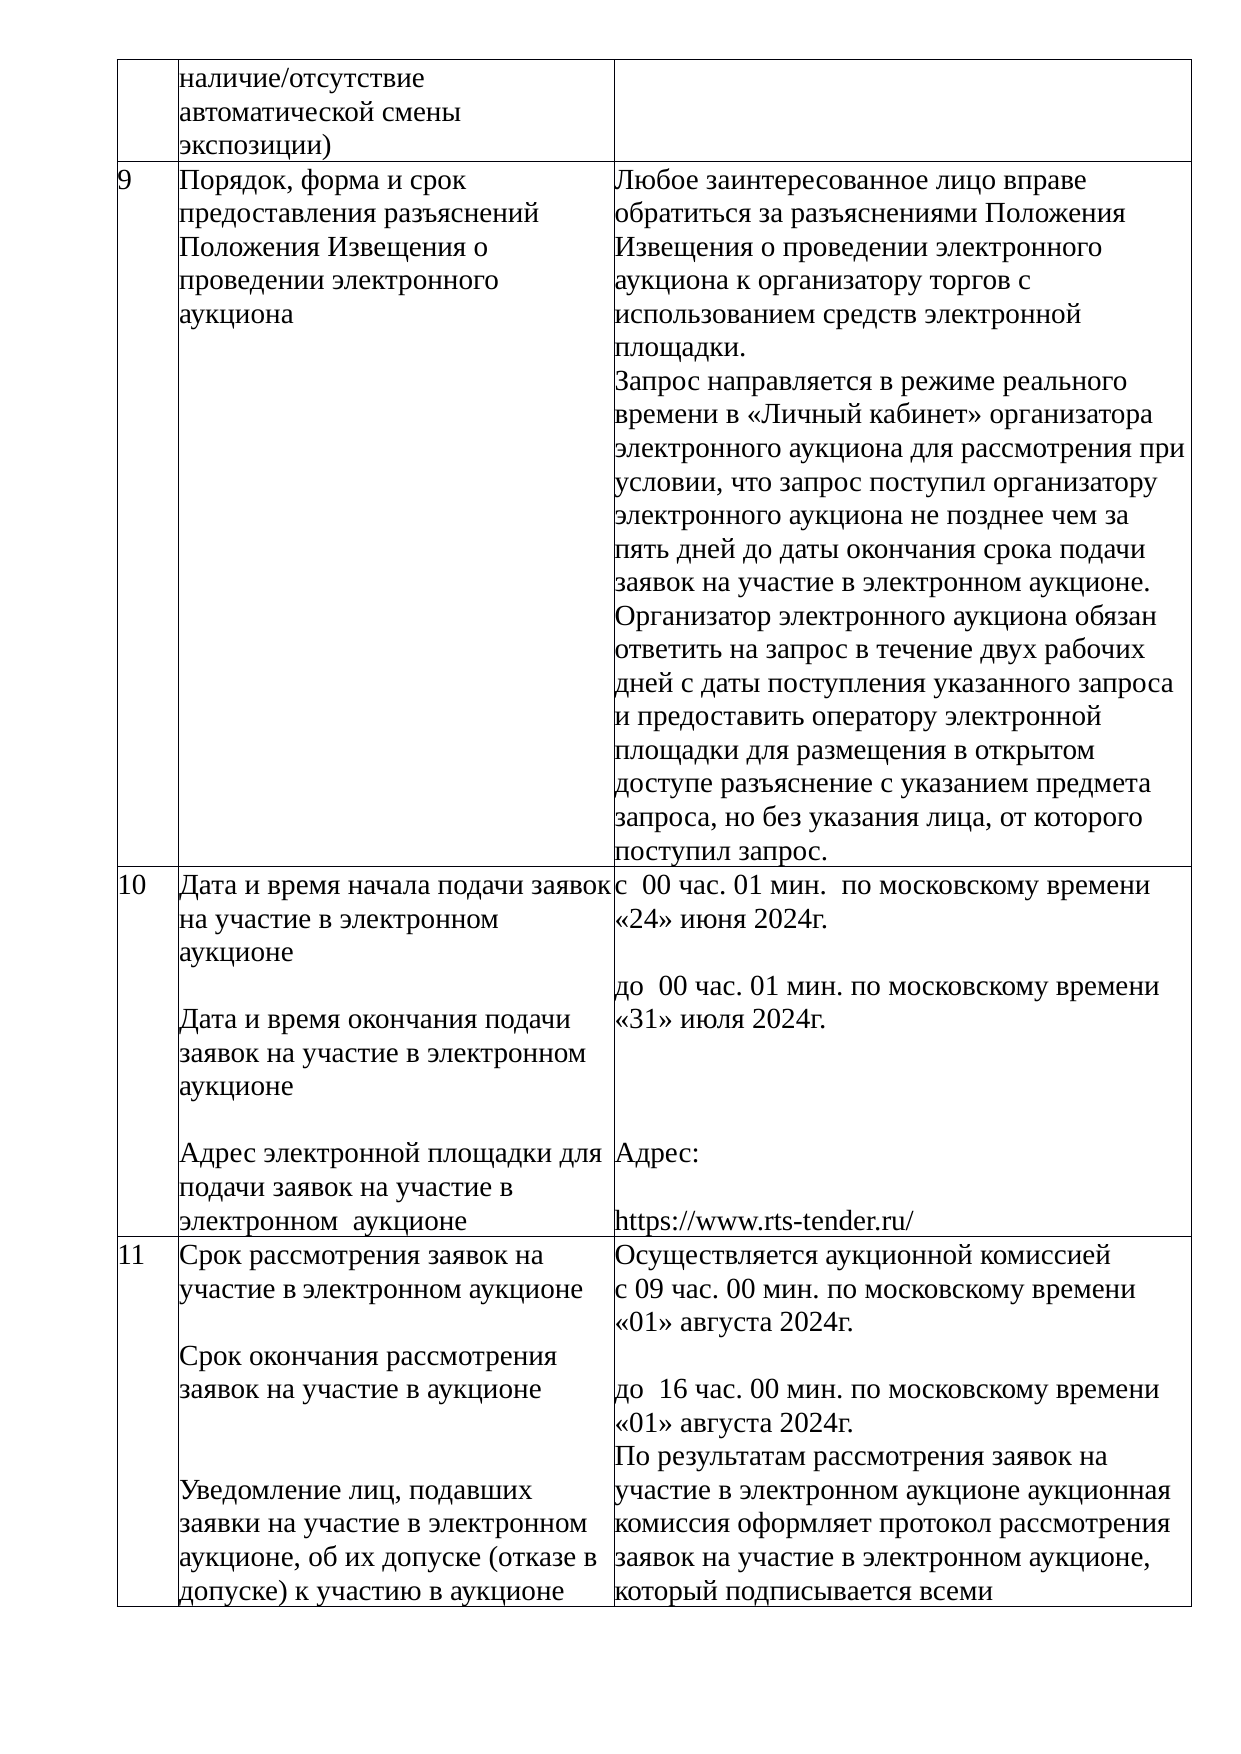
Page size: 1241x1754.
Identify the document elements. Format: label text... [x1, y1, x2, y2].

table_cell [179, 60, 614, 161]
table_cell 9 [118, 162, 178, 866]
table_cell с 00 час. 01 мин. по московскому времени «24» июня 2024г. до 00 час. 01 мин. по московскому времени «31» июля 2024г. Адрес: https://www.rts-tender.ru/ [615, 867, 1191, 1236]
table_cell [615, 1237, 1191, 1606]
table_cell 10 [118, 867, 178, 1236]
table_cell 11 [118, 1237, 178, 1606]
table_cell Дата и время начала подачи заявок на участие в электронном аукционе Дата и время окончания подачи заявок на участие в электронном аукционе Адрес электронной площадки для подачи заявок на участие в электронном аукционе [179, 867, 614, 1236]
table_cell Любое заинтересованное лицо вправе обратиться за разъяснениями Положения Извещения о проведении электронного аукциона к организатору торгов с использованием средств электронной площадки. Запрос направляется в режиме реального времени в «Личный кабинет» организатора электронного аукциона для рассмотрения при условии, что запрос поступил организатору электронного аукциона не позднее чем за пять дней до даты окончания срока подачи заявок на участие в электронном аукционе. Организатор электронного аукциона обязан ответить на запрос в течение двух рабочих дней с даты поступления указанного запроса и предоставить оператору электронной площадки для размещения в открытом доступе разъяснение с указанием предмета запроса, но без указания лица, от которого поступил запрос. [615, 162, 1191, 866]
table_cell Порядок, форма и срок предоставления разъяснений Положения Извещения о проведении электронного аукциона [179, 162, 614, 866]
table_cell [179, 1237, 614, 1606]
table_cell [615, 60, 1191, 161]
table_cell 8 [118, 60, 178, 161]
